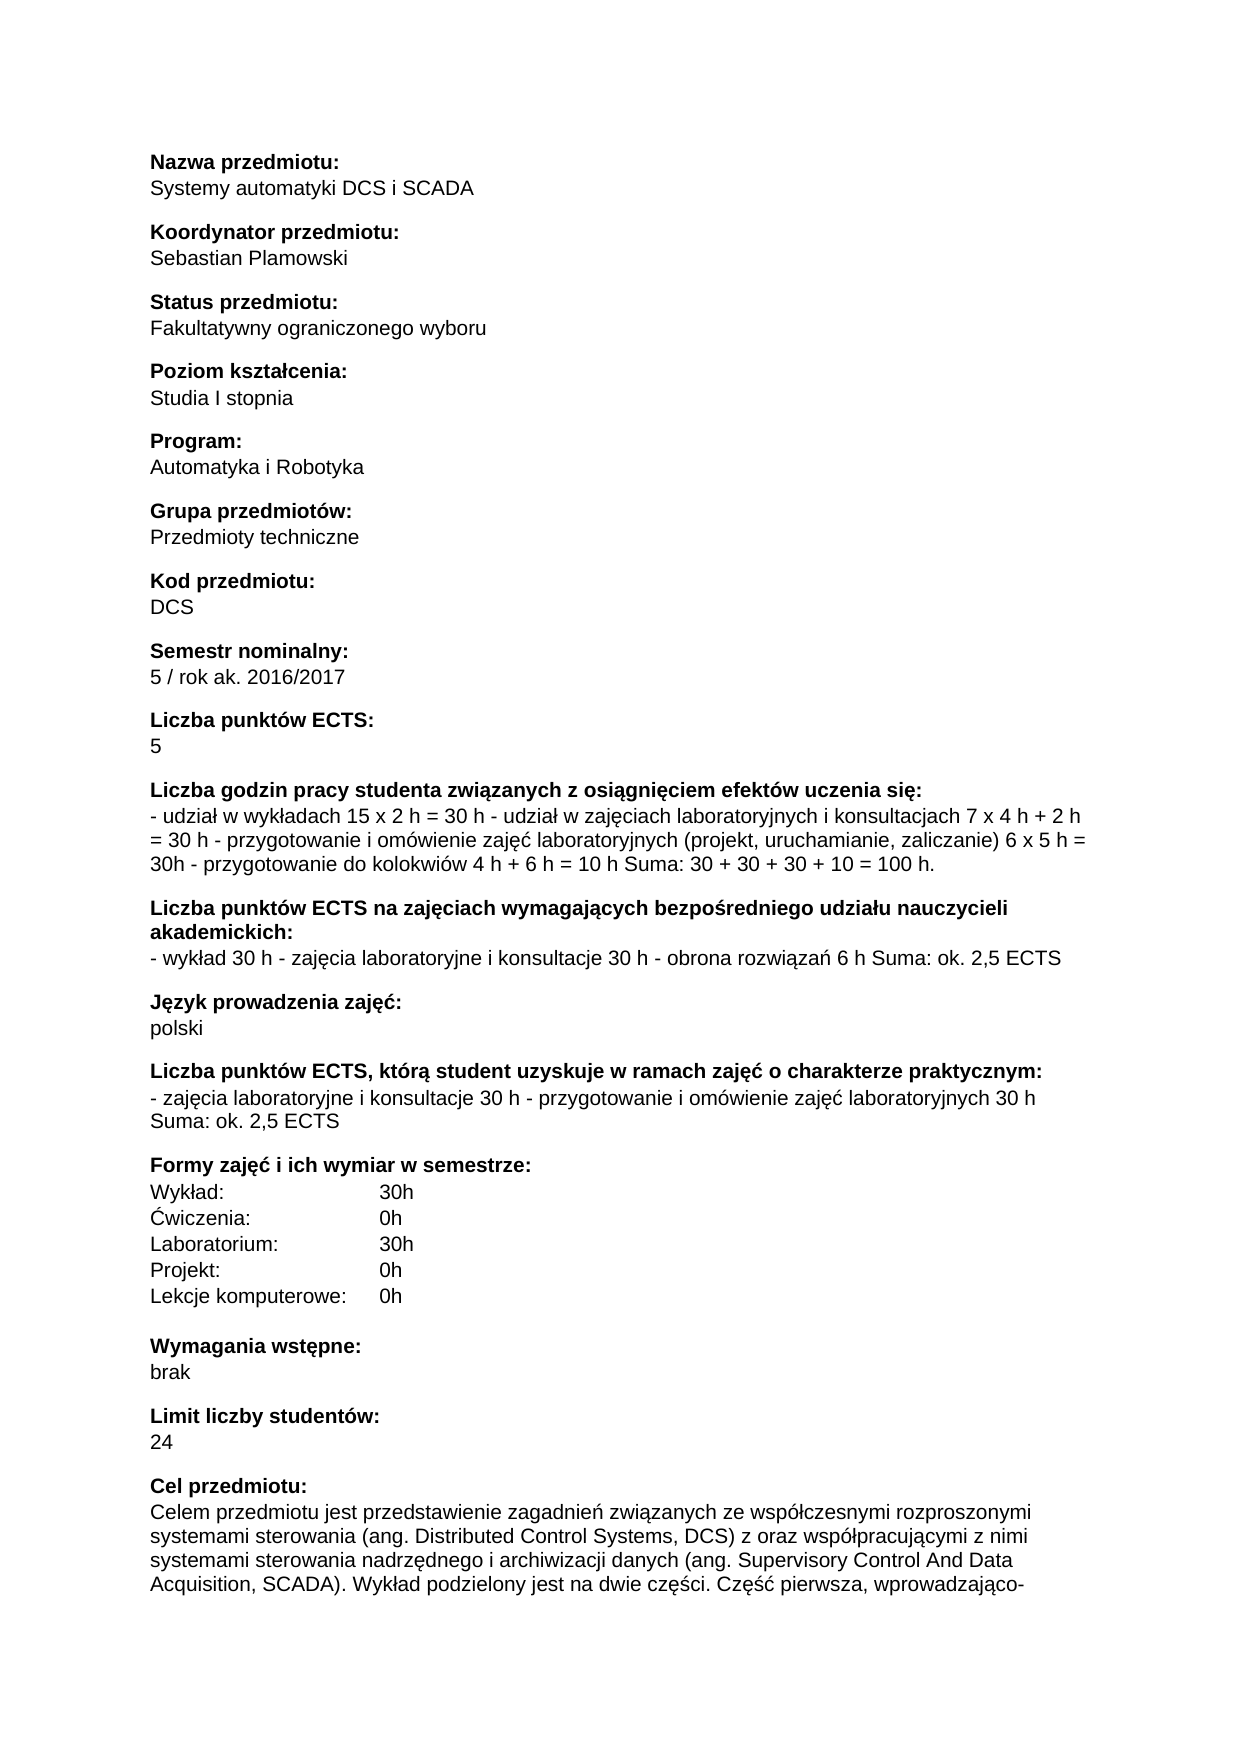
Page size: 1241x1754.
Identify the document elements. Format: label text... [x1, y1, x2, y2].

text DCS [150, 595, 1090, 619]
text Liczba punktów ECTS na zajęciach wymagających bezpośredniego udziału nauczycieli akademickich: [150, 896, 1090, 944]
table_cell 0h [369, 1256, 597, 1282]
text Liczba godzin pracy studenta związanych z osiągnięciem efektów uczenia się: [150, 778, 1090, 802]
text Semestr nominalny: [150, 638, 1090, 662]
table_cell Projekt: [140, 1258, 367, 1282]
table_cell Laboratorium: [140, 1232, 367, 1256]
text Poziom kształcenia: [150, 359, 1090, 383]
text Limit liczby studentów: [150, 1404, 1090, 1428]
table_cell 30h [369, 1230, 597, 1256]
text Grupa przedmiotów: [150, 499, 1090, 523]
text Kod przedmiotu: [150, 569, 1090, 593]
text Wymagania wstępne: [150, 1334, 1090, 1358]
text Fakultatywny ograniczonego wyboru [150, 316, 1090, 339]
table_header 30h [369, 1180, 597, 1204]
table_cell Ćwiczenia: [140, 1206, 367, 1230]
text Koordynator przedmiotu: [150, 220, 1090, 244]
text Status przedmiotu: [150, 289, 1090, 313]
text Język prowadzenia zajęć: [150, 989, 1090, 1013]
text - zajęcia laboratoryjne i konsultacje 30 h - przygotowanie i omówienie zajęć laboratoryjnych 30 h Suma: ok. 2,5 ECTS [150, 1085, 1090, 1133]
table_cell 0h [369, 1282, 597, 1308]
text Studia I stopnia [150, 385, 1090, 409]
text polski [150, 1016, 1090, 1039]
text Sebastian Plamowski [150, 246, 1090, 270]
text Liczba punktów ECTS: [150, 708, 1090, 732]
text - udział w wykładach 15 x 2 h = 30 h - udział w zajęciach laboratoryjnych i konsultacjach 7 x 4 h + 2 h = 30 h - przygotowanie i omówienie zajęć laboratoryjnych (projekt, uruchamianie, zaliczanie) 6 x 5 h = 30h - przygotowanie do kolokwiów 4 h + 6 h = 10 h Suma: 30 + 30 + 30 + 10 = 100 h. [150, 804, 1090, 876]
text Przedmioty techniczne [150, 525, 1090, 549]
text 24 [150, 1430, 1090, 1454]
text 5 [150, 734, 1090, 758]
text brak [150, 1360, 1090, 1384]
text Cel przedmiotu: [150, 1473, 1090, 1497]
text Automatyka i Robotyka [150, 455, 1090, 479]
text 5 / rok ak. 2016/2017 [150, 664, 1090, 688]
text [150, 1499, 1090, 1595]
table_cell 0h [369, 1204, 597, 1230]
text Systemy automatyki DCS i SCADA [150, 176, 1090, 200]
text - wykład 30 h - zajęcia laboratoryjne i konsultacje 30 h - obrona rozwiązań 6 h Suma: ok. 2,5 ECTS [150, 946, 1090, 970]
table_header Wykład: [140, 1180, 367, 1204]
text Liczba punktów ECTS, którą student uzyskuje w ramach zajęć o charakterze praktycznym: [150, 1059, 1090, 1083]
text Program: [150, 429, 1090, 453]
text Formy zajęć i ich wymiar w semestrze: [150, 1153, 1090, 1177]
text Nazwa przedmiotu: [150, 150, 1090, 174]
table_cell Lekcje komputerowe: [140, 1284, 367, 1308]
